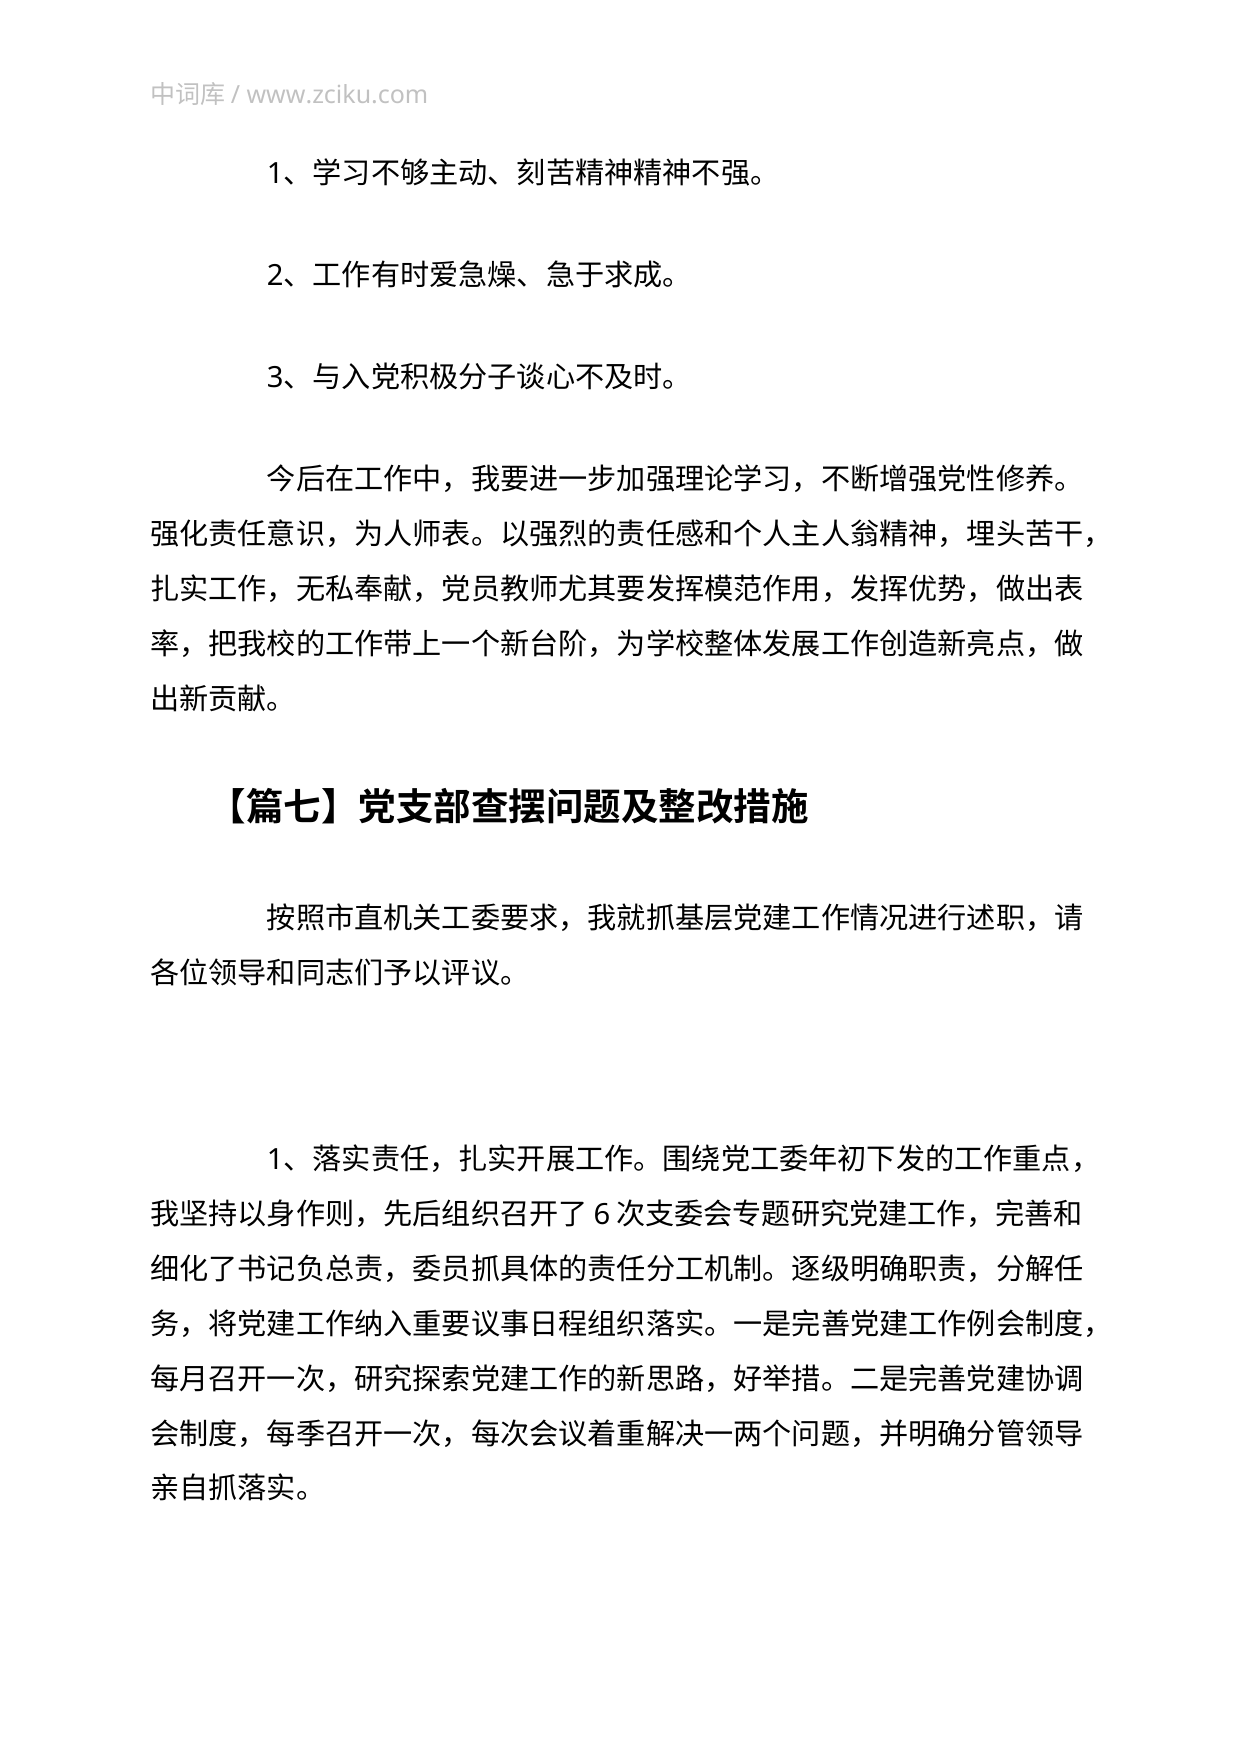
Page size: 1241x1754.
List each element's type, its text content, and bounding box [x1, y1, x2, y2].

text 按照市直机关工委要求，我就抓基层党建工作情况进行述职，请各位领导和同志们予以评议。 [150, 895, 1090, 992]
text 今后在工作中，我要进一步加强理论学习，不断增强党性修养。强化责任意识，为人师表。以强烈的责任感和个人主人翁精神，埋头苦干，扎实工作，无私奉献，党员教师尤其要发挥模范作用，发挥优势，做出表率，把我校的工作带上一个新台阶，为学校整体发展工作创造新亮点，做出新贡献。 [150, 456, 1090, 718]
text 3、与入党积极分子谈心不及时。 [150, 354, 1090, 396]
text 1、学习不够主动、刻苦精神精神不强。 [150, 150, 1090, 192]
text 2、工作有时爱急燥、急于求成。 [150, 252, 1090, 294]
text 【篇七】党支部查摆问题及整改措施 [150, 777, 1090, 832]
text 1、落实责任，扎实开展工作。围绕党工委年初下发的工作重点，我坚持以身作则，先后组织召开了6次支委会专题研究党建工作，完善和细化了书记负总责，委员抓具体的责任分工机制。逐级明确职责，分解任务，将党建工作纳入重要议事日程组织落实。一是完善党建工作例会制度，每月召开一次，研究探索党建工作的新思路，好举措。二是完善党建协调会制度，每季召开一次，每次会议着重解决一两个问题，并明确分管领导亲自抓落实。 [150, 1136, 1090, 1507]
